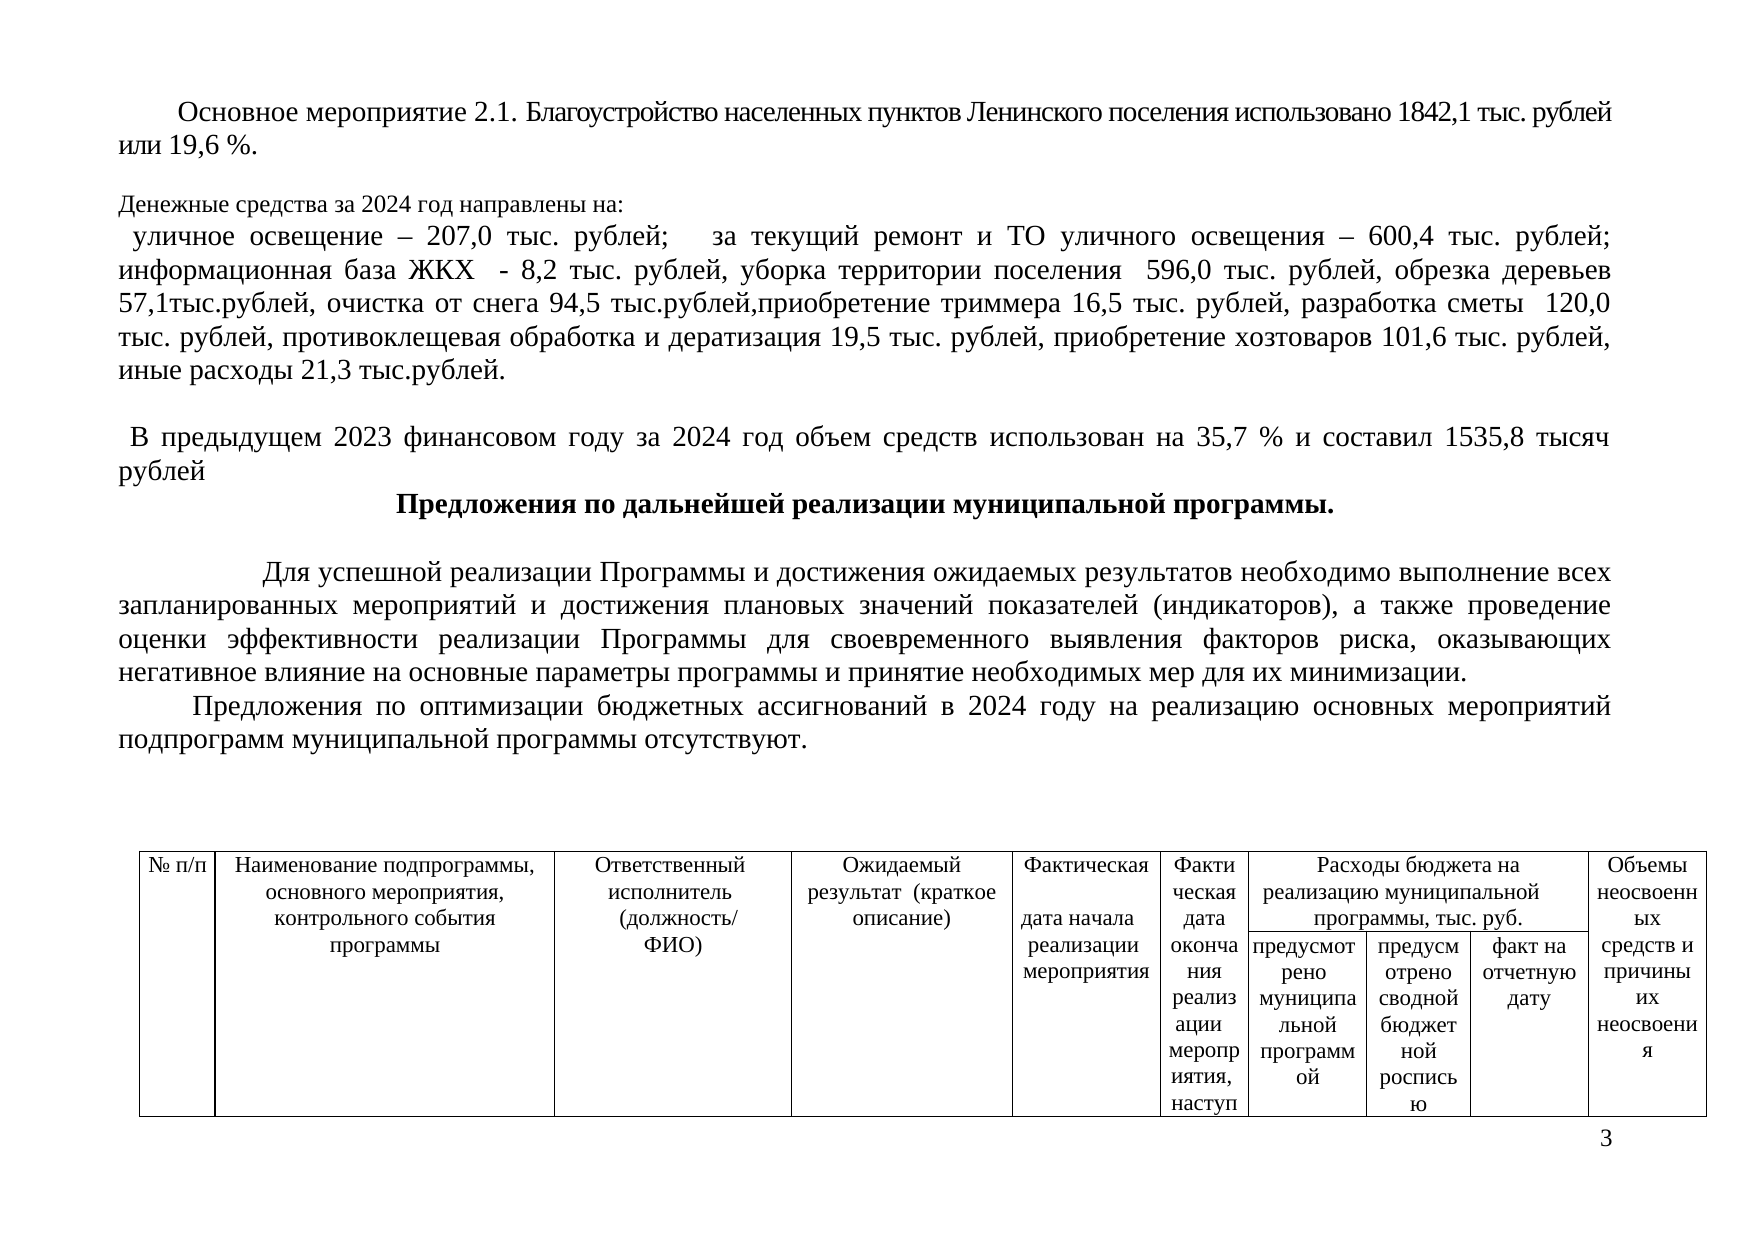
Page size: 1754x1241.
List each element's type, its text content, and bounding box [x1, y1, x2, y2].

text Предложения по оптимизации бюджетных ассигнований в 2024 году на реализацию основных мероприятий подпрограмм муниципальной программы отсутствуют. [118, 688, 1612, 755]
table_header № п/п [140, 852, 214, 1116]
text Предложения по дальнейшей реализации муниципальной программы. [118, 487, 1612, 520]
text Для успешной реализации Программы и достижения ожидаемых результатов необходимо выполнение всех запланированных мероприятий и достижения плановых значений показателей (индикаторов), а также проведение оценки эффективности реализации Программы для своевременного выявления факторов риска, оказывающих негативное влияние на основные параметры программы и принятие необходимых мер для их минимизации. [118, 554, 1612, 688]
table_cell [1249, 932, 1366, 1116]
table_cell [1471, 932, 1588, 1116]
text Основное мероприятие 2.1. Благоустройство населенных пунктов Ленинского поселения использовано 1842,1 тыс. рублей или 19,6 %. [118, 94, 1612, 161]
table_header Фактическая дата начала реализации мероприятия [1013, 852, 1160, 1116]
text уличное освещение – 207,0 тыс. рублей; за текущий ремонт и ТО уличного освещения – 600,4 тыс. рублей; информационная база ЖКХ - 8,2 тыс. рублей, уборка территории поселения 596,0 тыс. рублей, обрезка деревьев 57,1тыс.рублей, очистка от снега 94,5 тыс.рублей,приобретение триммера 16,5 тыс. рублей, разработка сметы 120,0 тыс. рублей, противоклещевая обработка и дератизация 19,5 тыс. рублей, приобретение хозтоваров 101,6 тыс. рублей, иные расходы 21,3 тыс.рублей. [118, 218, 1612, 386]
table_header Объемы неосвоенных средств и причины их неосвоения [1589, 852, 1706, 1116]
text В предыдущем 2023 финансовом году за 2024 год объем средств использован на 35,7 % и составил 1535,8 тысяч рублей [118, 419, 1612, 487]
table_header Наименование подпрограммы, основного мероприятия, контрольного события программы [216, 852, 554, 1116]
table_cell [1367, 932, 1470, 1116]
table_header Ожидаемый результат (краткое описание) [792, 852, 1012, 1116]
table_header Фактическая дата окончания реализации мероприятия, наступления контрольного события [1161, 852, 1248, 1116]
text Денежные средства за 2024 год направлены на: [118, 189, 1612, 218]
table_header Ответственный исполнитель (должность/ ФИО) [555, 852, 791, 1116]
table_header Расходы бюджета на реализацию муниципальной программы, тыс. руб. [1249, 852, 1588, 931]
